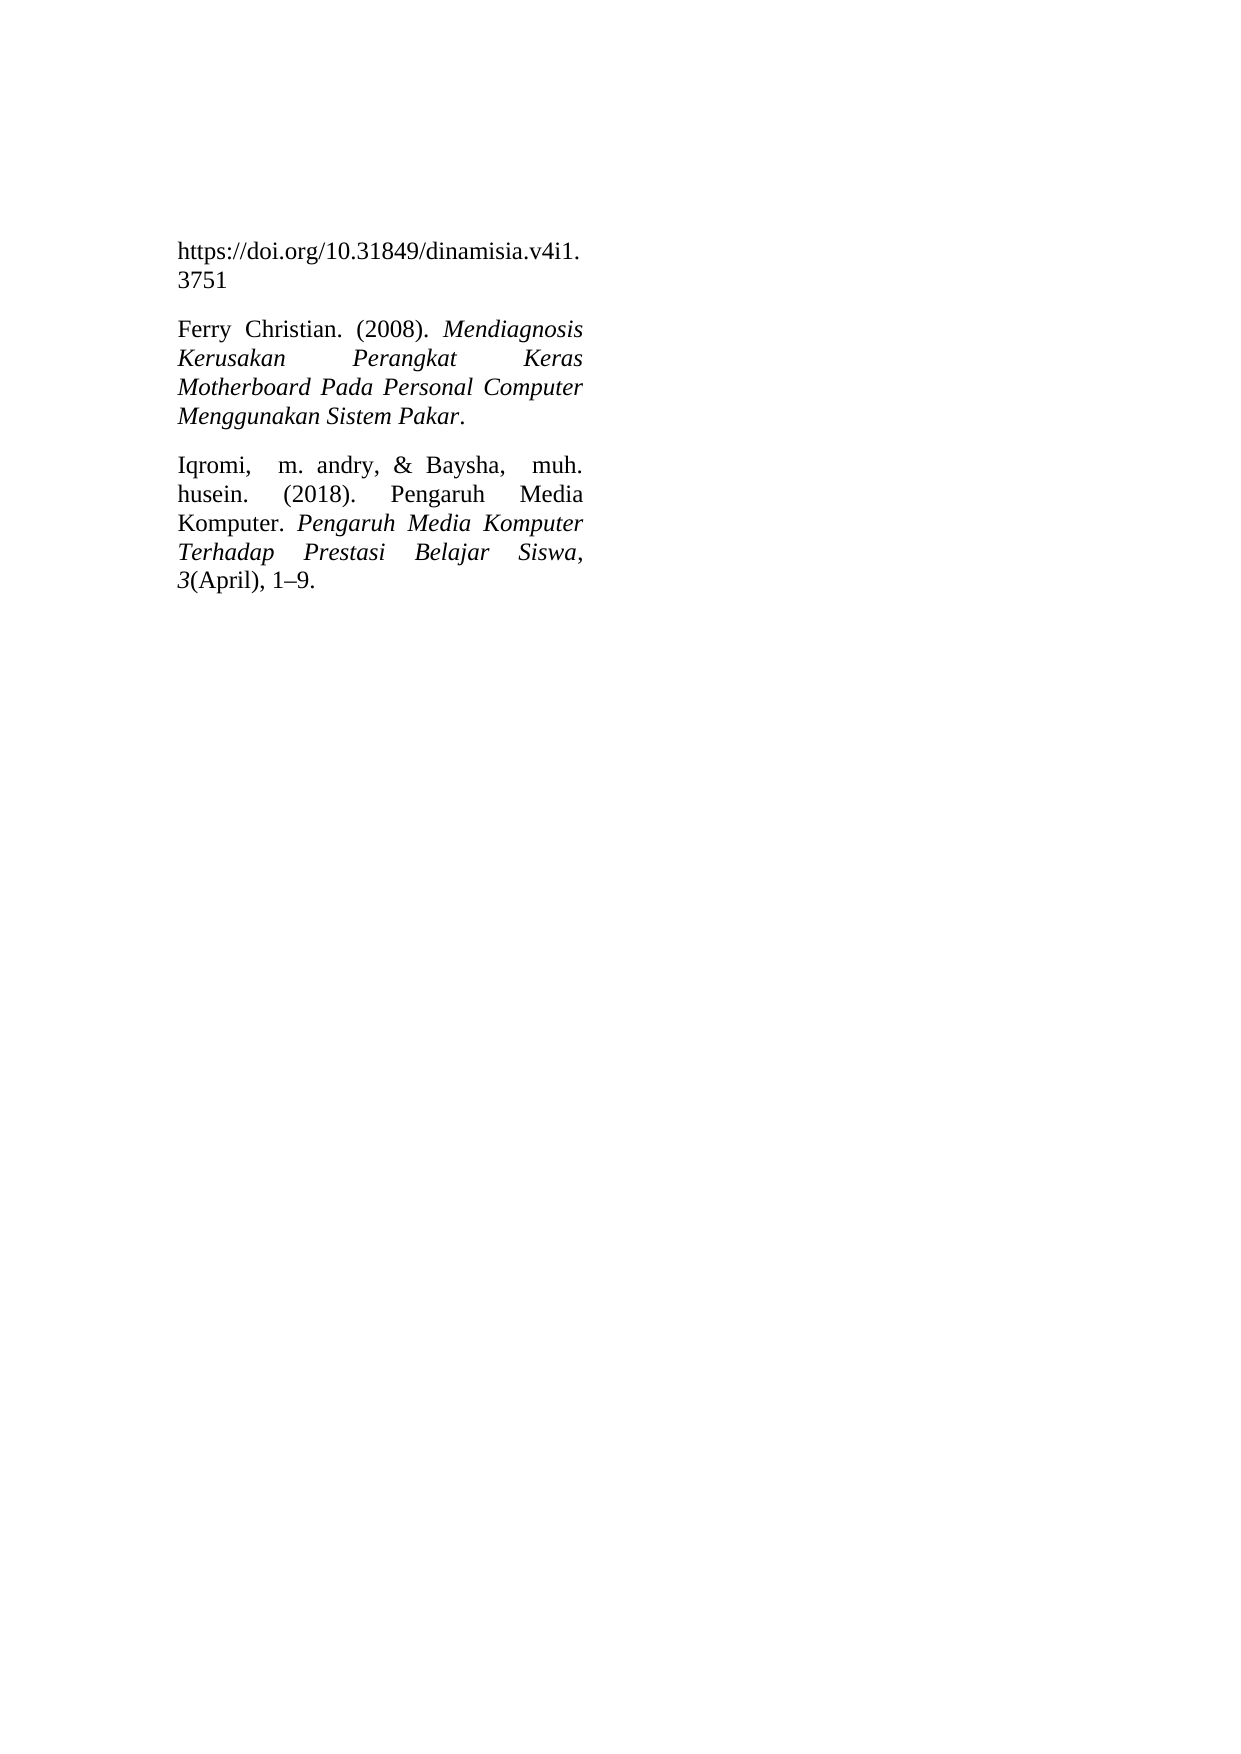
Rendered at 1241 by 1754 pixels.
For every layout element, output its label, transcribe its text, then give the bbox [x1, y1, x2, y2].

text Ferry Christian. (2008). Mendiagnosis Kerusakan Perangkat Keras Motherboard Pada Personal Computer Menggunakan Sistem Pakar. [177, 314, 583, 429]
text Iqromi, m. andry, & Baysha, muh. husein. (2018). Pengaruh Media Komputer. Pengaruh Media Komputer Terhadap Prestasi Belajar Siswa, 3(April), 1–9. [177, 450, 583, 594]
